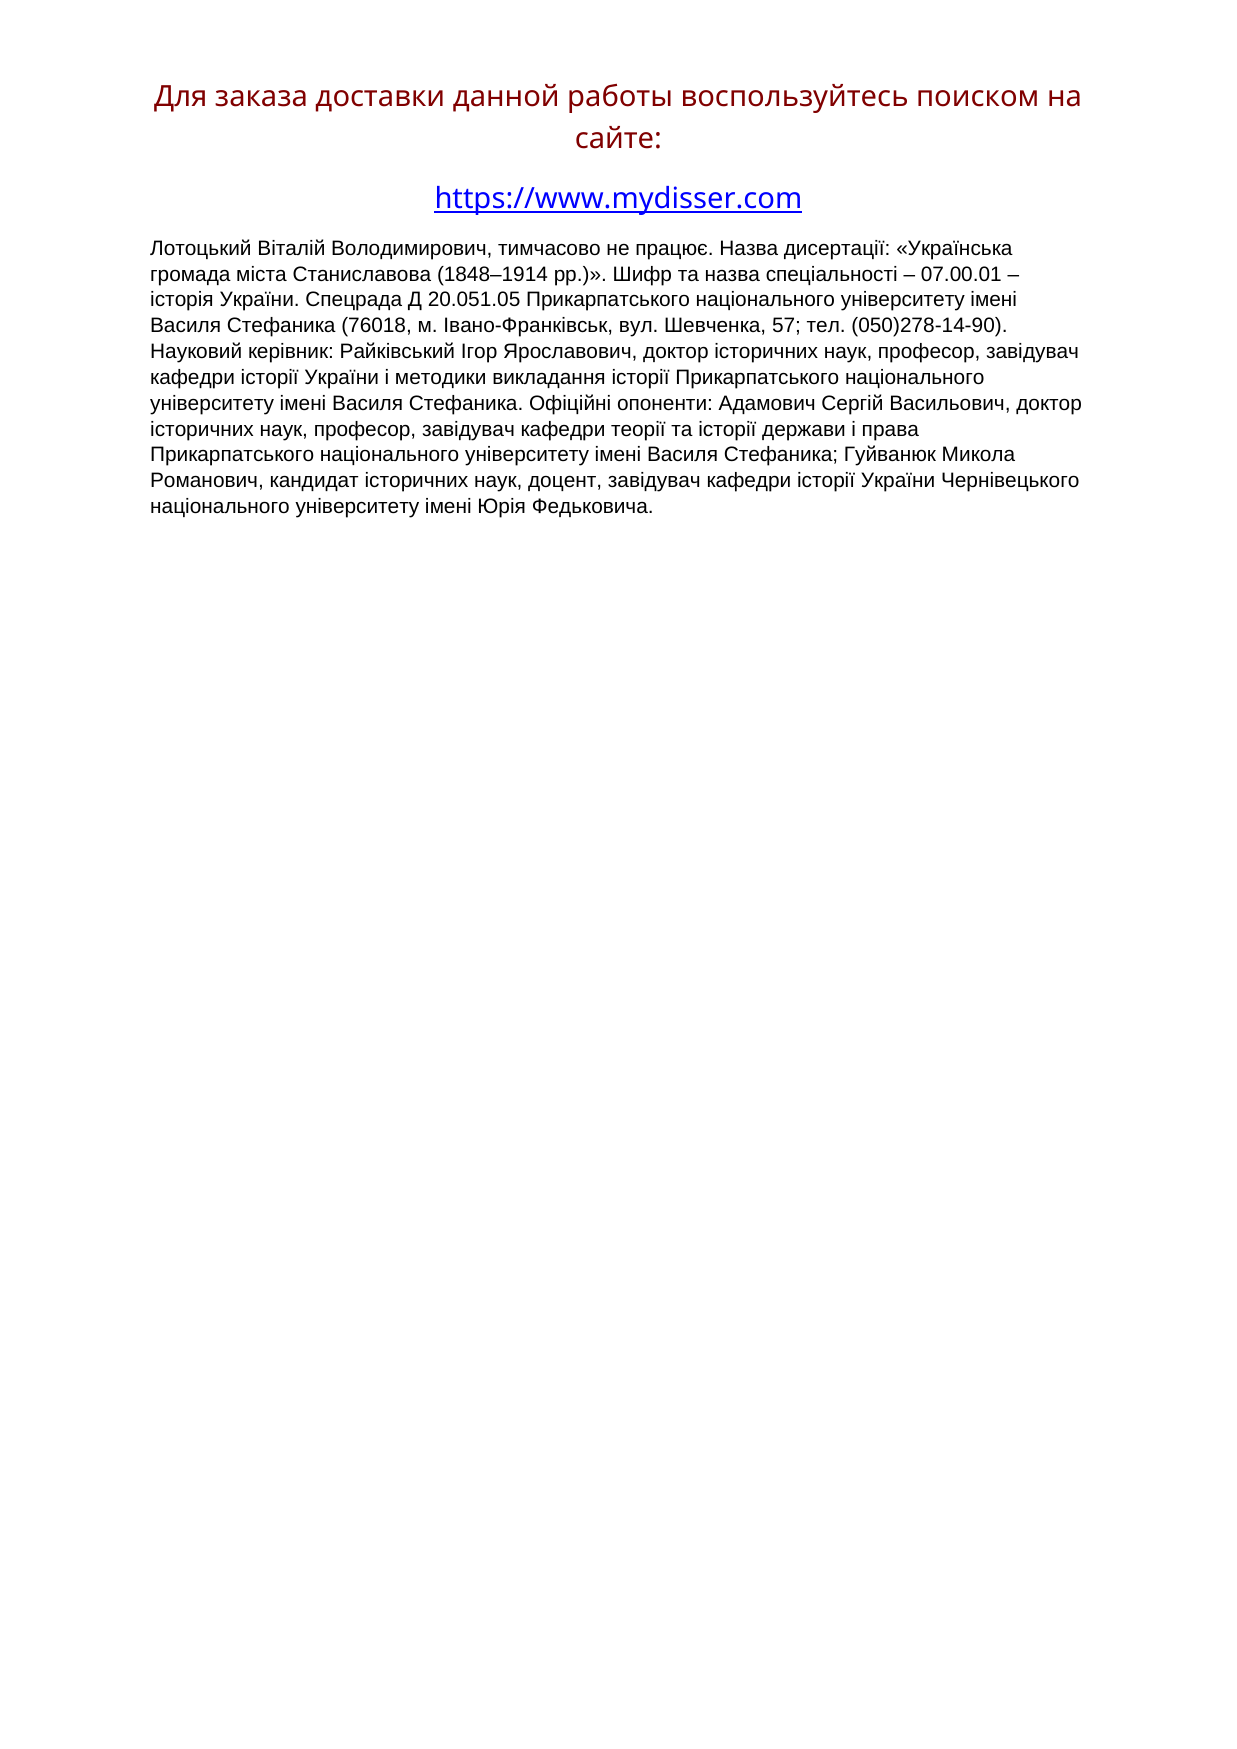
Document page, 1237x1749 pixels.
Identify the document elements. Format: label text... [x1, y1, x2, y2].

text Лотоцький Віталій Володимирович, тимчасово не працює. Назва дисертації: «Українська громада міста Станиславова (1848–1914 рр.)». Шифр та назва спеціальності – 07.00.01 – історія України. Спецрада Д 20.051.05 Прикарпатського національного університету імені Василя Стефаника (76018, м. Івано-Франківськ, вул. Шевченка, 57; тел. (050)278-14-90). Науковий керівник: Райківський Ігор Ярославович, доктор історичних наук, професор, завідувач кафедри історії України і методики викладання історії Прикарпатського національного університету імені Василя Стефаника. Офіційні опоненти: Адамович Сергій Васильович, доктор історичних наук, професор, завідувач кафедри теорії та історії держави і права Прикарпатського національного університету імені Василя Стефаника; Гуйванюк Микола Романович, кандидат історичних наук, доцент, завідувач кафедри історії України Чернівецького національного університету імені Юрія Федьковича. [150, 236, 1086, 518]
